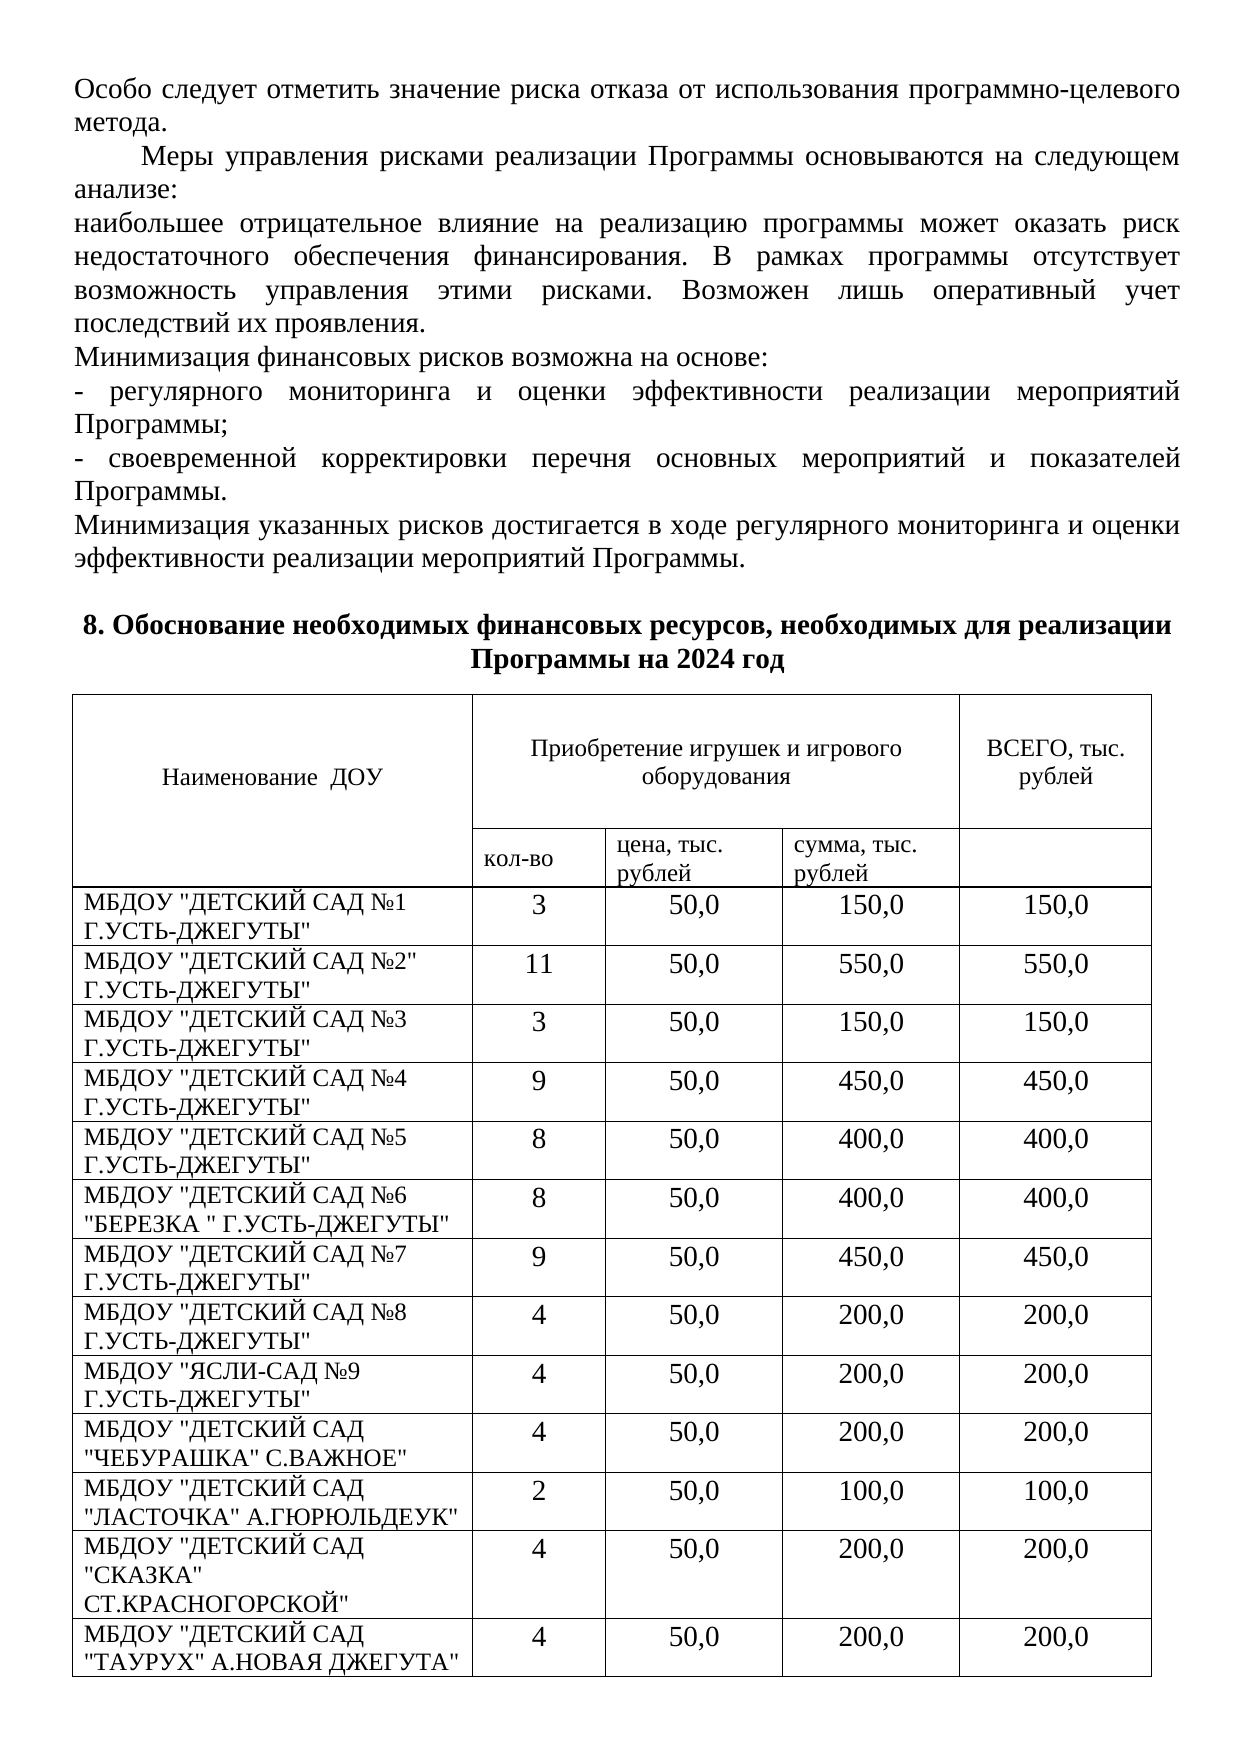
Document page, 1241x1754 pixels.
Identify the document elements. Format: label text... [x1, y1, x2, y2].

table_cell 100,0 [783, 1473, 959, 1530]
table_cell сумма, тыс. рублей [783, 829, 959, 886]
table_cell 200,0 [783, 1619, 959, 1676]
text - своевременной корректировки перечня основных мероприятий и показателей Программы. [74, 440, 1181, 507]
table_cell 200,0 [783, 1297, 959, 1355]
table_cell 4 [473, 1297, 605, 1355]
table_cell 450,0 [783, 1063, 959, 1121]
table_cell 200,0 [783, 1531, 959, 1618]
table_cell 50,0 [606, 946, 782, 1003]
table_cell МБДОУ "ДЕТСКИЙ САД №8 Г.УСТЬ-ДЖЕГУТЫ" [73, 1297, 472, 1355]
table_cell 50,0 [606, 1063, 782, 1121]
table_cell 50,0 [606, 1005, 782, 1062]
table_cell 200,0 [960, 1414, 1151, 1472]
table_cell МБДОУ "ДЕТСКИЙ САД "ЛАСТОЧКА" А.ГЮРЮЛЬДЕУК" [73, 1473, 472, 1530]
table_cell 400,0 [960, 1180, 1151, 1238]
table_cell 9 [473, 1063, 605, 1121]
table_header Наименование ДОУ [73, 695, 472, 886]
table_cell 11 [473, 946, 605, 1003]
table_cell МБДОУ "ДЕТСКИЙ САД №3 Г.УСТЬ-ДЖЕГУТЫ" [73, 1005, 472, 1062]
table_cell 8 [473, 1180, 605, 1238]
table_cell 50,0 [606, 888, 782, 945]
table_cell цена, тыс. рублей [606, 829, 782, 886]
table_cell 200,0 [960, 1531, 1151, 1618]
table_cell 150,0 [960, 1005, 1151, 1062]
text наибольшее отрицательное влияние на реализацию программы может оказать риск недостаточного обеспечения финансирования. В рамках программы отсутствует возможность управления этими рисками. Возможен лишь оперативный учет последствий их проявления. [74, 205, 1181, 339]
table_cell МБДОУ "ДЕТСКИЙ САД №2" Г.УСТЬ-ДЖЕГУТЫ" [73, 946, 472, 1003]
table_cell 8 [473, 1122, 605, 1179]
table_cell 450,0 [960, 1239, 1151, 1296]
text Меры управления рисками реализации Программы основываются на следующем анализе: [74, 138, 1181, 205]
text 8. Обоснование необходимых финансовых ресурсов, необходимых для реализации Программы на 2024 год [74, 607, 1181, 674]
table_cell 200,0 [960, 1297, 1151, 1355]
table_cell 150,0 [783, 1005, 959, 1062]
table_cell 4 [473, 1414, 605, 1472]
table_cell 400,0 [960, 1122, 1151, 1179]
table_cell МБДОУ "ДЕТСКИЙ САД №1 Г.УСТЬ-ДЖЕГУТЫ" [73, 888, 472, 945]
table_cell 3 [473, 1005, 605, 1062]
table_cell 550,0 [960, 946, 1151, 1003]
table_header Приобретение игрушек и игрового оборудования [473, 695, 959, 828]
table_cell МБДОУ "ДЕТСКИЙ САД №5 Г.УСТЬ-ДЖЕГУТЫ" [73, 1122, 472, 1179]
table_cell 200,0 [783, 1414, 959, 1472]
table_cell 4 [473, 1531, 605, 1618]
table_cell 50,0 [606, 1297, 782, 1355]
table_cell 4 [473, 1619, 605, 1676]
table_cell МБДОУ "ДЕТСКИЙ САД №4 Г.УСТЬ-ДЖЕГУТЫ" [73, 1063, 472, 1121]
table_cell 4 [473, 1356, 605, 1413]
table_cell МБДОУ "ЯСЛИ-САД №9 Г.УСТЬ-ДЖЕГУТЫ" [73, 1356, 472, 1413]
table_cell 50,0 [606, 1180, 782, 1238]
table_cell 50,0 [606, 1414, 782, 1472]
text Особо следует отметить значение риска отказа от использования программно-целевого метода. [74, 71, 1181, 138]
table_cell 450,0 [960, 1063, 1151, 1121]
table_cell 200,0 [960, 1619, 1151, 1676]
table_cell 50,0 [606, 1531, 782, 1618]
table_cell МБДОУ "ДЕТСКИЙ САД №6 "БЕРЕЗКА " Г.УСТЬ-ДЖЕГУТЫ" [73, 1180, 472, 1238]
table_cell 50,0 [606, 1122, 782, 1179]
text Минимизация указанных рисков достигается в ходе регулярного мониторинга и оценки эффективности реализации мероприятий Программы. [74, 507, 1181, 574]
table_cell 150,0 [783, 888, 959, 945]
table_cell 50,0 [606, 1239, 782, 1296]
table_cell 150,0 [960, 888, 1151, 945]
table_cell 9 [473, 1239, 605, 1296]
table_cell 200,0 [960, 1356, 1151, 1413]
table_header ВСЕГО, тыс. рублей [960, 695, 1151, 828]
table_cell МБДОУ "ДЕТСКИЙ САД №7 Г.УСТЬ-ДЖЕГУТЫ" [73, 1239, 472, 1296]
table_cell 2 [473, 1473, 605, 1530]
table_cell [960, 829, 1151, 886]
table_cell 100,0 [960, 1473, 1151, 1530]
table_cell 200,0 [783, 1356, 959, 1413]
table_cell 400,0 [783, 1180, 959, 1238]
table_cell 550,0 [783, 946, 959, 1003]
table_cell 3 [473, 888, 605, 945]
table_cell 50,0 [606, 1356, 782, 1413]
table_cell МБДОУ "ДЕТСКИЙ САД "СКАЗКА" СТ.КРАСНОГОРСКОЙ" [73, 1531, 472, 1618]
text Минимизация финансовых рисков возможна на основе: [74, 339, 1181, 373]
table_cell МБДОУ "ДЕТСКИЙ САД "ЧЕБУРАШКА" С.ВАЖНОЕ" [73, 1414, 472, 1472]
table_cell 450,0 [783, 1239, 959, 1296]
table_cell кол-во [473, 829, 605, 886]
table_cell 400,0 [783, 1122, 959, 1179]
table_cell МБДОУ "ДЕТСКИЙ САД "ТАУРУХ" А.НОВАЯ ДЖЕГУТА" [73, 1619, 472, 1676]
table_cell 50,0 [606, 1473, 782, 1530]
text - регулярного мониторинга и оценки эффективности реализации мероприятий Программы; [74, 373, 1181, 440]
table_cell 50,0 [606, 1619, 782, 1676]
